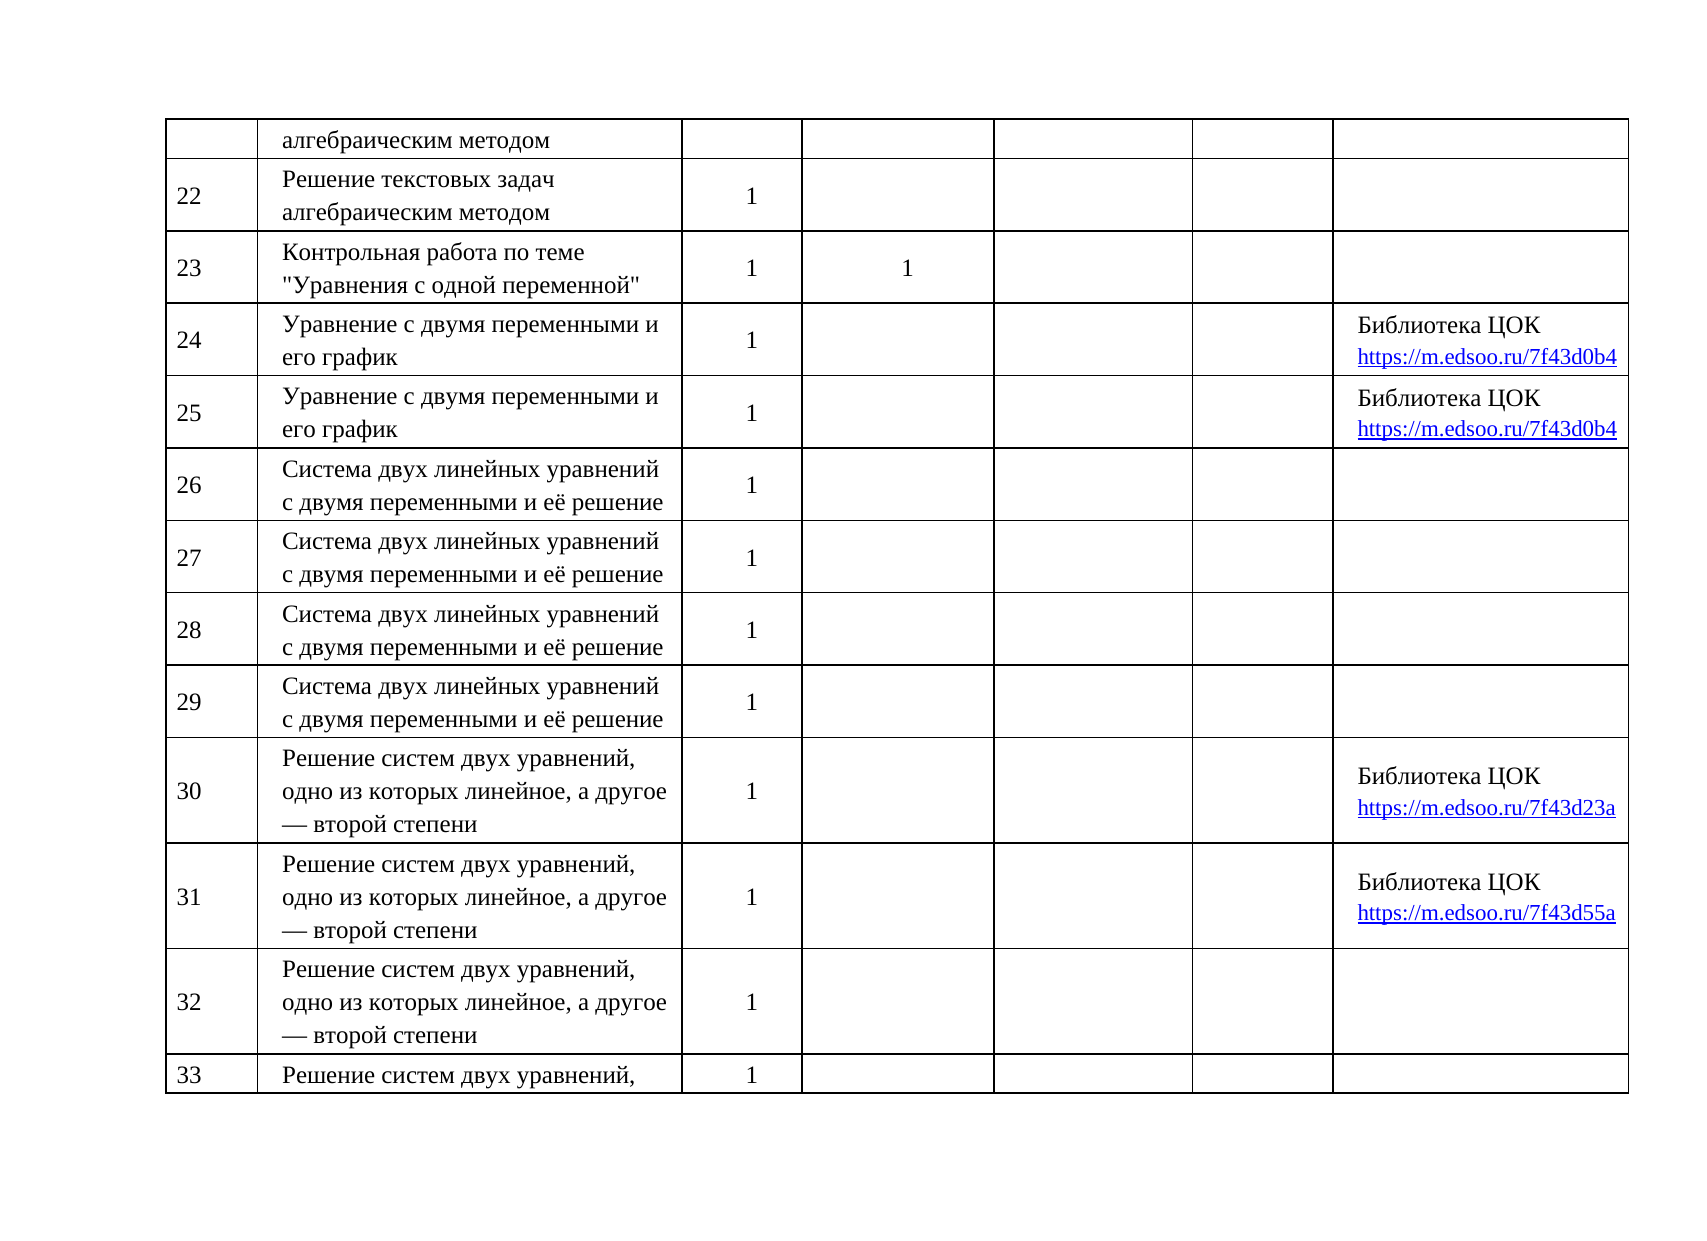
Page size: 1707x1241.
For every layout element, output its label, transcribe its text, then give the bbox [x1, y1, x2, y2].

table_cell 1 [683, 844, 801, 947]
table_cell 1 [683, 521, 801, 592]
table_cell [995, 232, 1192, 302]
table_cell Библиотека ЦОК https://m.edsoo.ru/7f43d55a [1334, 844, 1628, 947]
table_cell [1193, 120, 1332, 157]
table_cell Решение систем двух уравнений, одно из которых линейное, а другое — второй степени [258, 738, 681, 842]
table_cell [803, 949, 993, 1053]
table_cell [258, 949, 681, 1053]
table_cell [1193, 376, 1332, 447]
table_cell Система двух линейных уравнений с двумя переменными и её решение [258, 449, 681, 519]
table_cell Уравнение с двумя переменными и его график [258, 376, 681, 447]
table_cell [1334, 449, 1628, 519]
table_cell 26 [167, 449, 257, 519]
table_cell Система двух линейных уравнений с двумя переменными и её решение [258, 521, 681, 592]
table_cell [995, 666, 1192, 737]
table_cell 1 [683, 949, 801, 1053]
table_cell 28 [167, 593, 257, 664]
table_cell [1193, 521, 1332, 592]
table_cell [995, 949, 1192, 1053]
table_cell [803, 738, 993, 842]
table_cell [803, 376, 993, 447]
table_cell [1193, 666, 1332, 737]
table_cell [995, 521, 1192, 592]
table_cell [995, 304, 1192, 375]
table_cell 1 [683, 1055, 801, 1092]
table_cell [995, 120, 1192, 157]
table_cell [803, 304, 993, 375]
table_cell 31 [167, 844, 257, 947]
table_cell [995, 449, 1192, 519]
table_cell 27 [167, 521, 257, 592]
table_cell [803, 666, 993, 737]
table_cell 21 [167, 120, 257, 157]
table_cell [803, 521, 993, 592]
table_cell [803, 1055, 993, 1092]
table_cell [803, 449, 993, 519]
table_cell 1 [683, 159, 801, 230]
table_cell [803, 593, 993, 664]
table_cell 23 [167, 232, 257, 302]
table_cell [1193, 844, 1332, 947]
table_cell [1193, 949, 1332, 1053]
table_cell [1334, 232, 1628, 302]
table_cell [1334, 159, 1628, 230]
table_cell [258, 159, 681, 230]
table_cell Система двух линейных уравнений с двумя переменными и её решение [258, 593, 681, 664]
table_cell [995, 844, 1192, 947]
table_cell 1 [683, 738, 801, 842]
table_cell Библиотека ЦОК https://m.edsoo.ru/7f43d0b4 [1334, 376, 1628, 447]
table_cell [803, 844, 993, 947]
table_cell 24 [167, 304, 257, 375]
table_cell 25 [167, 376, 257, 447]
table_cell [258, 1055, 681, 1092]
table_cell Система двух линейных уравнений с двумя переменными и её решение [258, 666, 681, 737]
table_cell [803, 159, 993, 230]
table_cell 1 [683, 120, 801, 157]
table_cell 22 [167, 159, 257, 230]
table_cell [995, 159, 1192, 230]
table_cell 29 [167, 666, 257, 737]
table_cell [995, 376, 1192, 447]
table_cell [1334, 521, 1628, 592]
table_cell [258, 120, 681, 157]
table_cell [1193, 449, 1332, 519]
table_cell [1193, 159, 1332, 230]
table_cell Библиотека ЦОК https://m.edsoo.ru/7f43d23a [1334, 738, 1628, 842]
table_cell 32 [167, 949, 257, 1053]
table_cell 1 [803, 232, 993, 302]
table_cell 1 [683, 666, 801, 737]
table_cell Уравнение с двумя переменными и его график [258, 304, 681, 375]
table_cell 1 [683, 304, 801, 375]
table_cell [1334, 666, 1628, 737]
table_cell [1193, 738, 1332, 842]
table_cell [803, 120, 993, 157]
table_cell [1193, 593, 1332, 664]
table_cell [995, 1055, 1192, 1092]
table_cell Решение систем двух уравнений, одно из которых линейное, а другое — второй степени [258, 844, 681, 947]
table_cell [1334, 120, 1628, 157]
table_cell [1334, 949, 1628, 1053]
table_cell [1193, 232, 1332, 302]
table_cell Библиотека ЦОК https://m.edsoo.ru/7f43d0b4 [1334, 304, 1628, 375]
table_cell [995, 738, 1192, 842]
table_cell 30 [167, 738, 257, 842]
table_cell Контрольная работа по теме "Уравнения с одной переменной" [258, 232, 681, 302]
table_cell [1334, 593, 1628, 664]
table_cell [995, 593, 1192, 664]
table_cell [1193, 304, 1332, 375]
table_cell 1 [683, 593, 801, 664]
table_cell [1193, 1055, 1332, 1092]
table_cell [1334, 1055, 1628, 1092]
table_cell 1 [683, 449, 801, 519]
table_cell 1 [683, 232, 801, 302]
table_cell 33 [167, 1055, 257, 1092]
table_cell 1 [683, 376, 801, 447]
